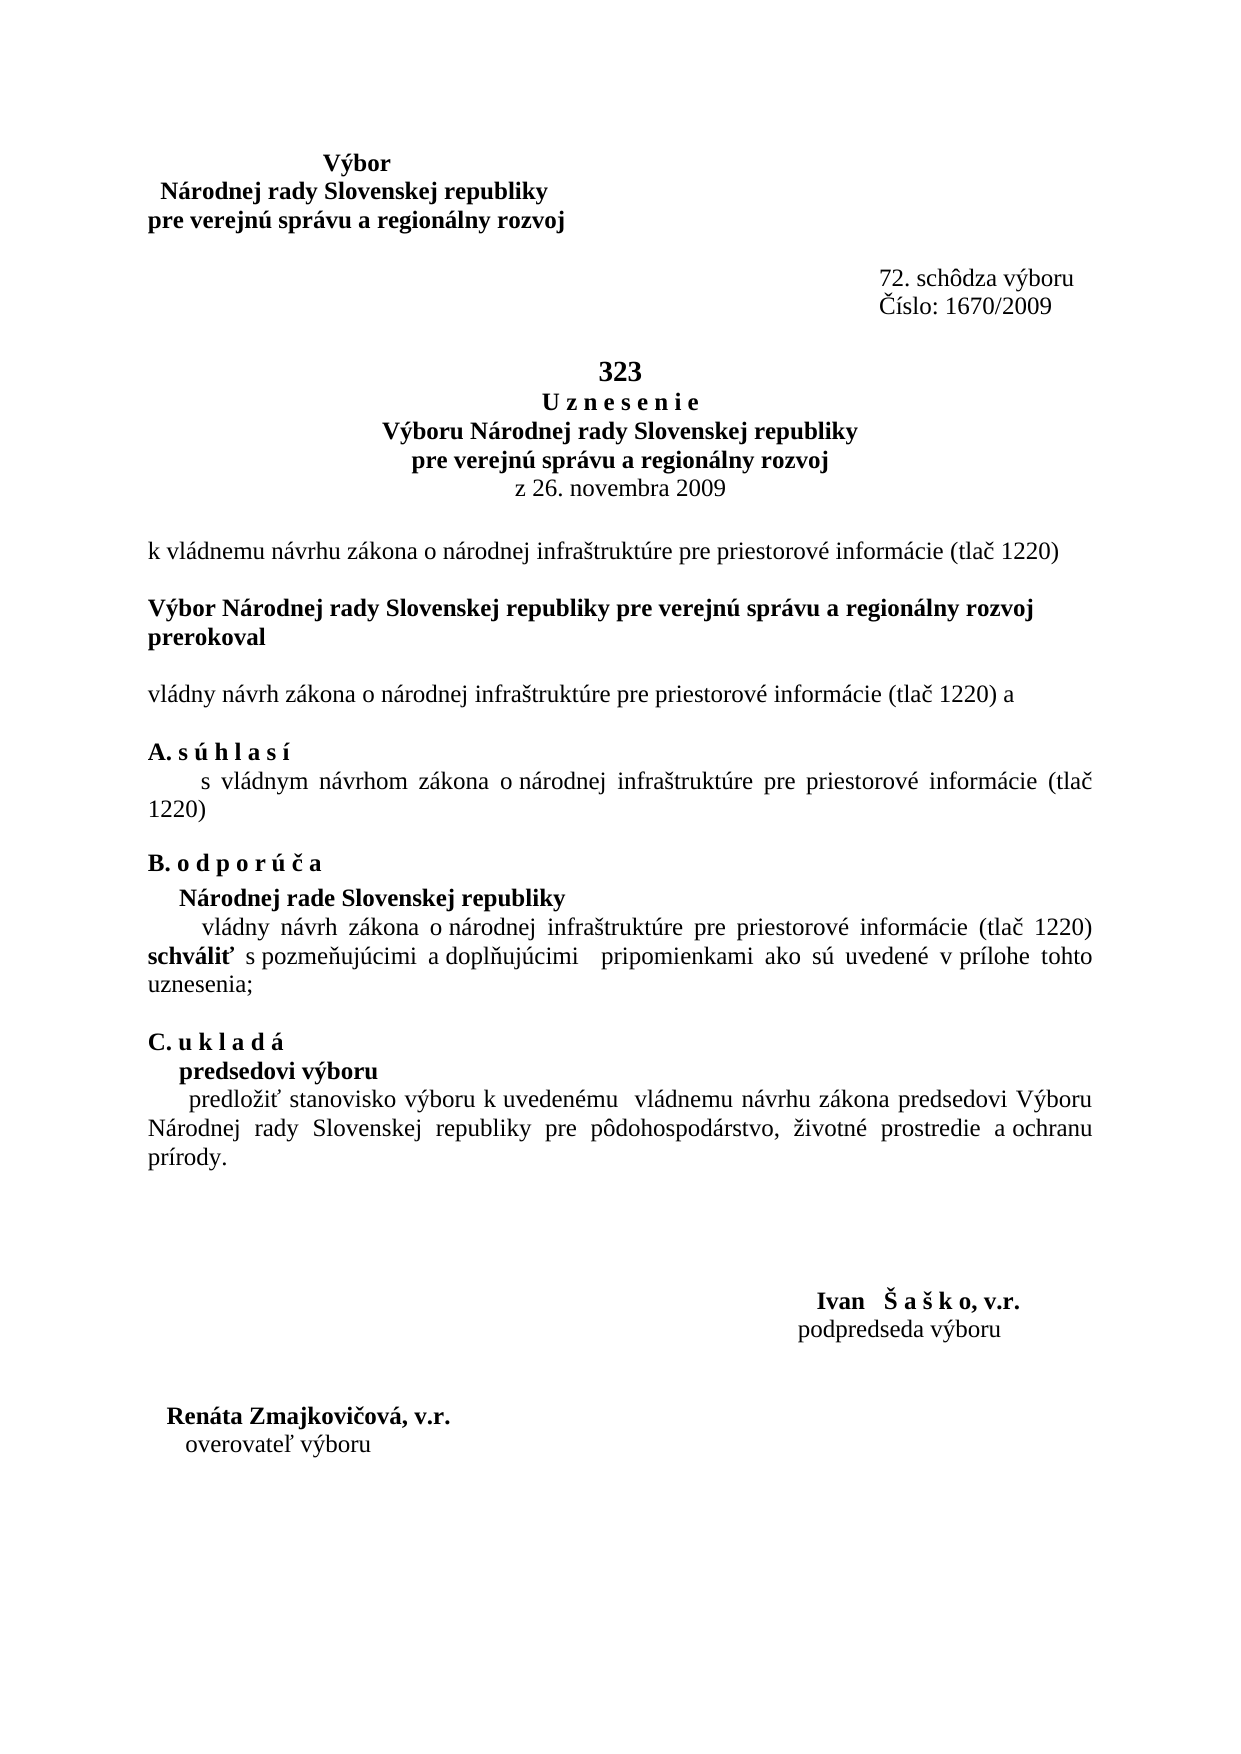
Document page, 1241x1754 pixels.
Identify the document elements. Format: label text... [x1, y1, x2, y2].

text Národnej rade Slovenskej republiky [148, 883, 1093, 912]
text predsedovi výboru [148, 1056, 1093, 1084]
text C. u k l a d á [148, 1027, 1093, 1056]
text s vládnym návrhom zákona o národnej infraštruktúre pre priestorové informácie (tlač 1220) [148, 766, 1093, 823]
text Ivan Š a š k o, v.r. [148, 1286, 1093, 1314]
text vládny návrh zákona o národnej infraštruktúre pre priestorové informácie (tlač 1220) a [148, 679, 1093, 708]
text Národnej rady Slovenskej republiky [148, 176, 1093, 205]
text A. s ú h l a s í [148, 737, 1093, 766]
text 323 [148, 354, 1093, 387]
text Výboru Národnej rady Slovenskej republiky [148, 416, 1093, 445]
text k vládnemu návrhu zákona o národnej infraštruktúre pre priestorové informácie (tlač 1220) [148, 536, 1093, 564]
text z 26. novembra 2009 [148, 473, 1093, 502]
subtitle B. o d p o r ú č a [148, 848, 1093, 877]
text Renáta Zmajkovičová, v.r. [148, 1401, 1093, 1429]
text prerokoval [148, 622, 1093, 651]
text Výbor Národnej rady Slovenskej republiky pre verejnú správu a regionálny rozvoj [148, 593, 1093, 622]
text Výbor [148, 148, 1093, 176]
text Číslo: 1670/2009 [148, 291, 1093, 320]
subtitle U z n e s e n i e [148, 387, 1093, 416]
text pre verejnú správu a regionálny rozvoj [148, 205, 1093, 234]
text 72. schôdza výboru [148, 263, 1093, 291]
text vládny návrh zákona o národnej infraštruktúre pre priestorové informácie (tlač 1220) schváliť s pozmeňujúcimi a doplňujúcimi pripomienkami ako sú uvedené v prílohe tohto uznesenia; [148, 912, 1093, 998]
text pre verejnú správu a regionálny rozvoj [148, 445, 1093, 473]
text overovateľ výboru [148, 1429, 1093, 1458]
text predložiť stanovisko výboru k uvedenému vládnemu návrhu zákona predsedovi Výboru Národnej rady Slovenskej republiky pre pôdohospodárstvo, životné prostredie a ochranu prírody. [148, 1084, 1093, 1171]
text podpredseda výboru [148, 1314, 1093, 1343]
